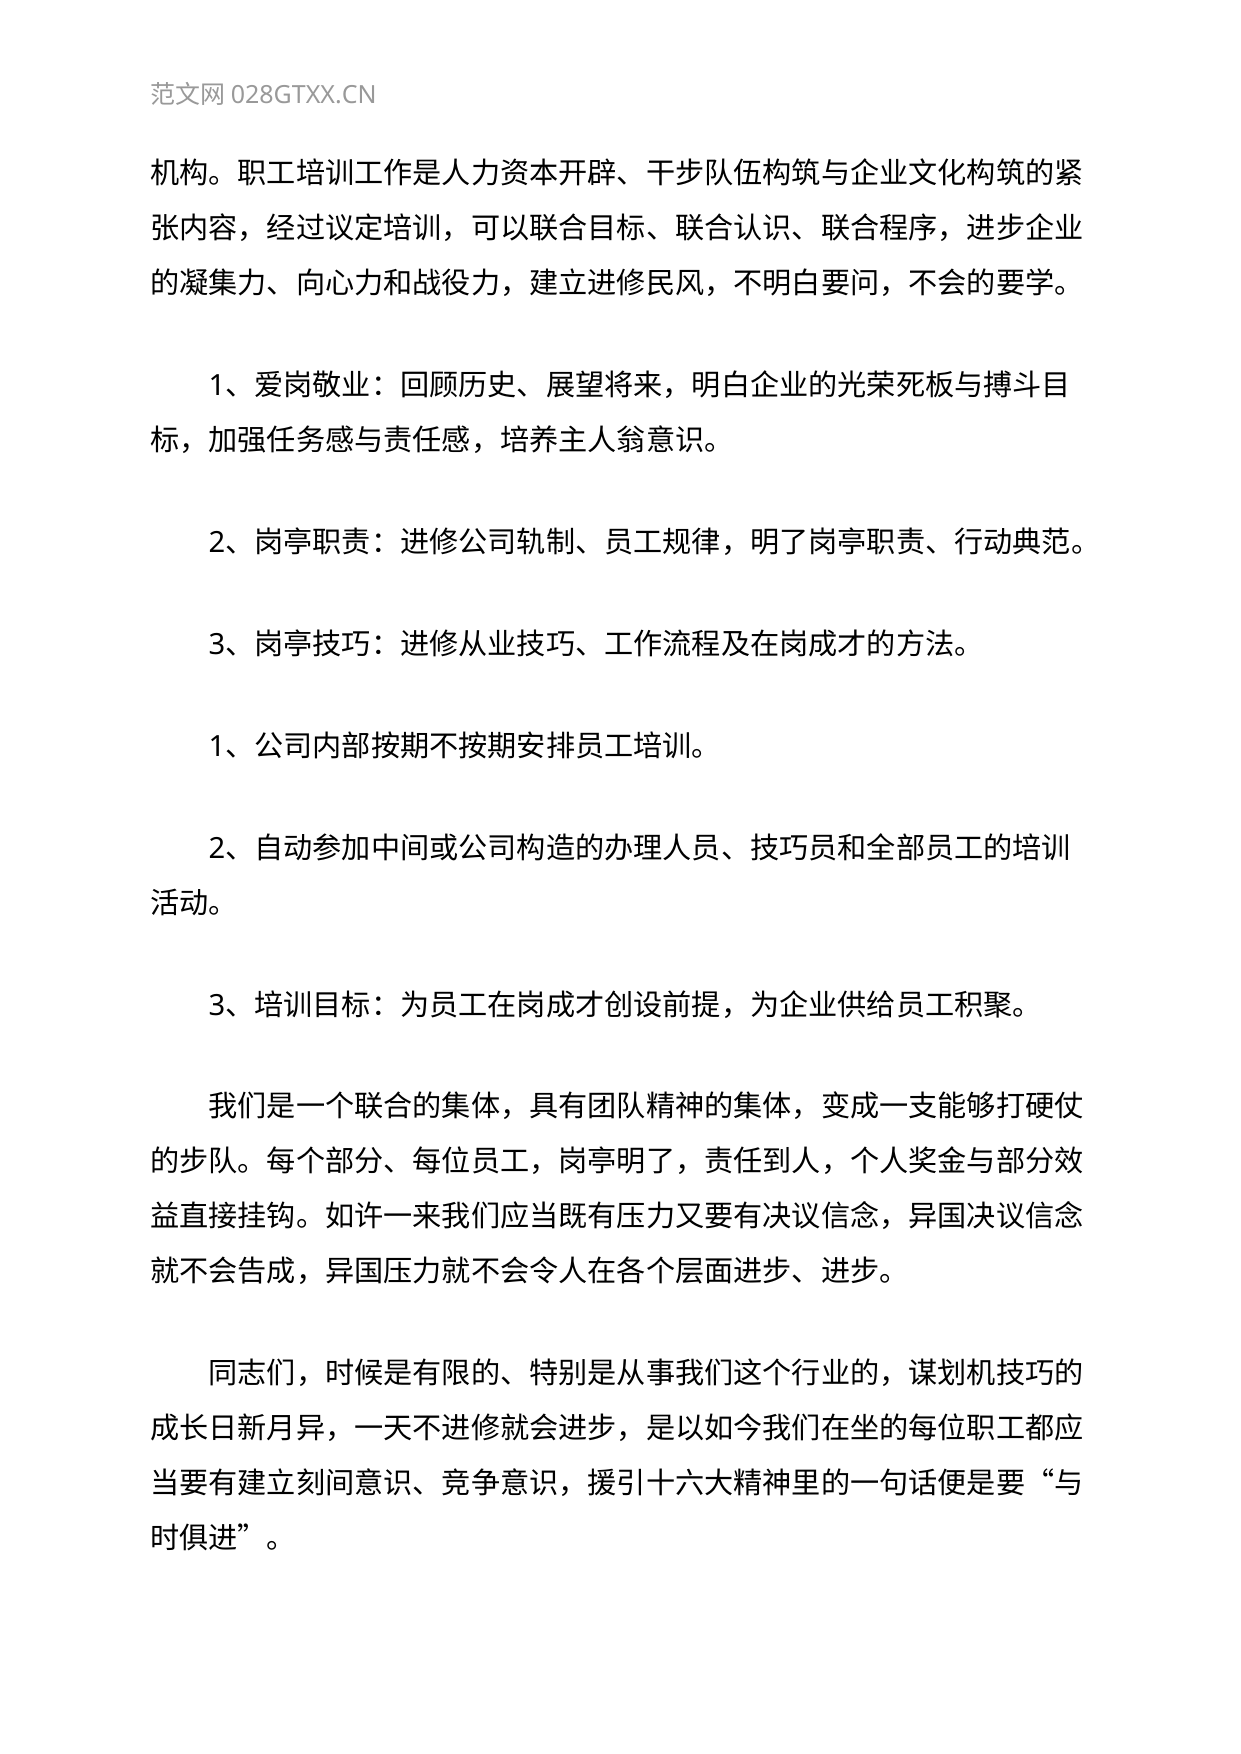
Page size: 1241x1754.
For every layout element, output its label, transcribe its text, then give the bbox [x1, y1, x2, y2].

text 2、自动参加中间或公司构造的办理人员、技巧员和全部员工的培训活动。 [150, 824, 1090, 922]
text 我们是一个联合的集体，具有团队精神的集体，变成一支能够打硬仗的步队。每个部分、每位员工，岗亭明了，责任到人，个人奖金与部分效益直接挂钩。如许一来我们应当既有压力又要有决议信念，异国决议信念就不会告成，异国压力就不会令人在各个层面进步、进步。 [150, 1083, 1090, 1290]
text 1、公司内部按期不按期安排员工培训。 [150, 722, 1090, 765]
text 3、岗亭技巧：进修从业技巧、工作流程及在岗成才的方法。 [150, 620, 1090, 663]
text 1、爱岗敬业：回顾历史、展望将来，明白企业的光荣死板与搏斗目标，加强任务感与责任感，培养主人翁意识。 [150, 362, 1090, 459]
text 3、培训目标：为员工在岗成才创设前提，为企业供给员工积聚。 [150, 981, 1090, 1023]
text 同志们，时候是有限的、特别是从事我们这个行业的，谋划机技巧的成长日新月异，一天不进修就会进步，是以如今我们在坐的每位职工都应当要有建立刻间意识、竞争意识，援引十六大精神里的一句话便是要“与时俱进”。 [150, 1349, 1090, 1556]
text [150, 150, 1090, 302]
text 2、岗亭职责：进修公司轨制、员工规律，明了岗亭职责、行动典范。 [150, 518, 1090, 561]
